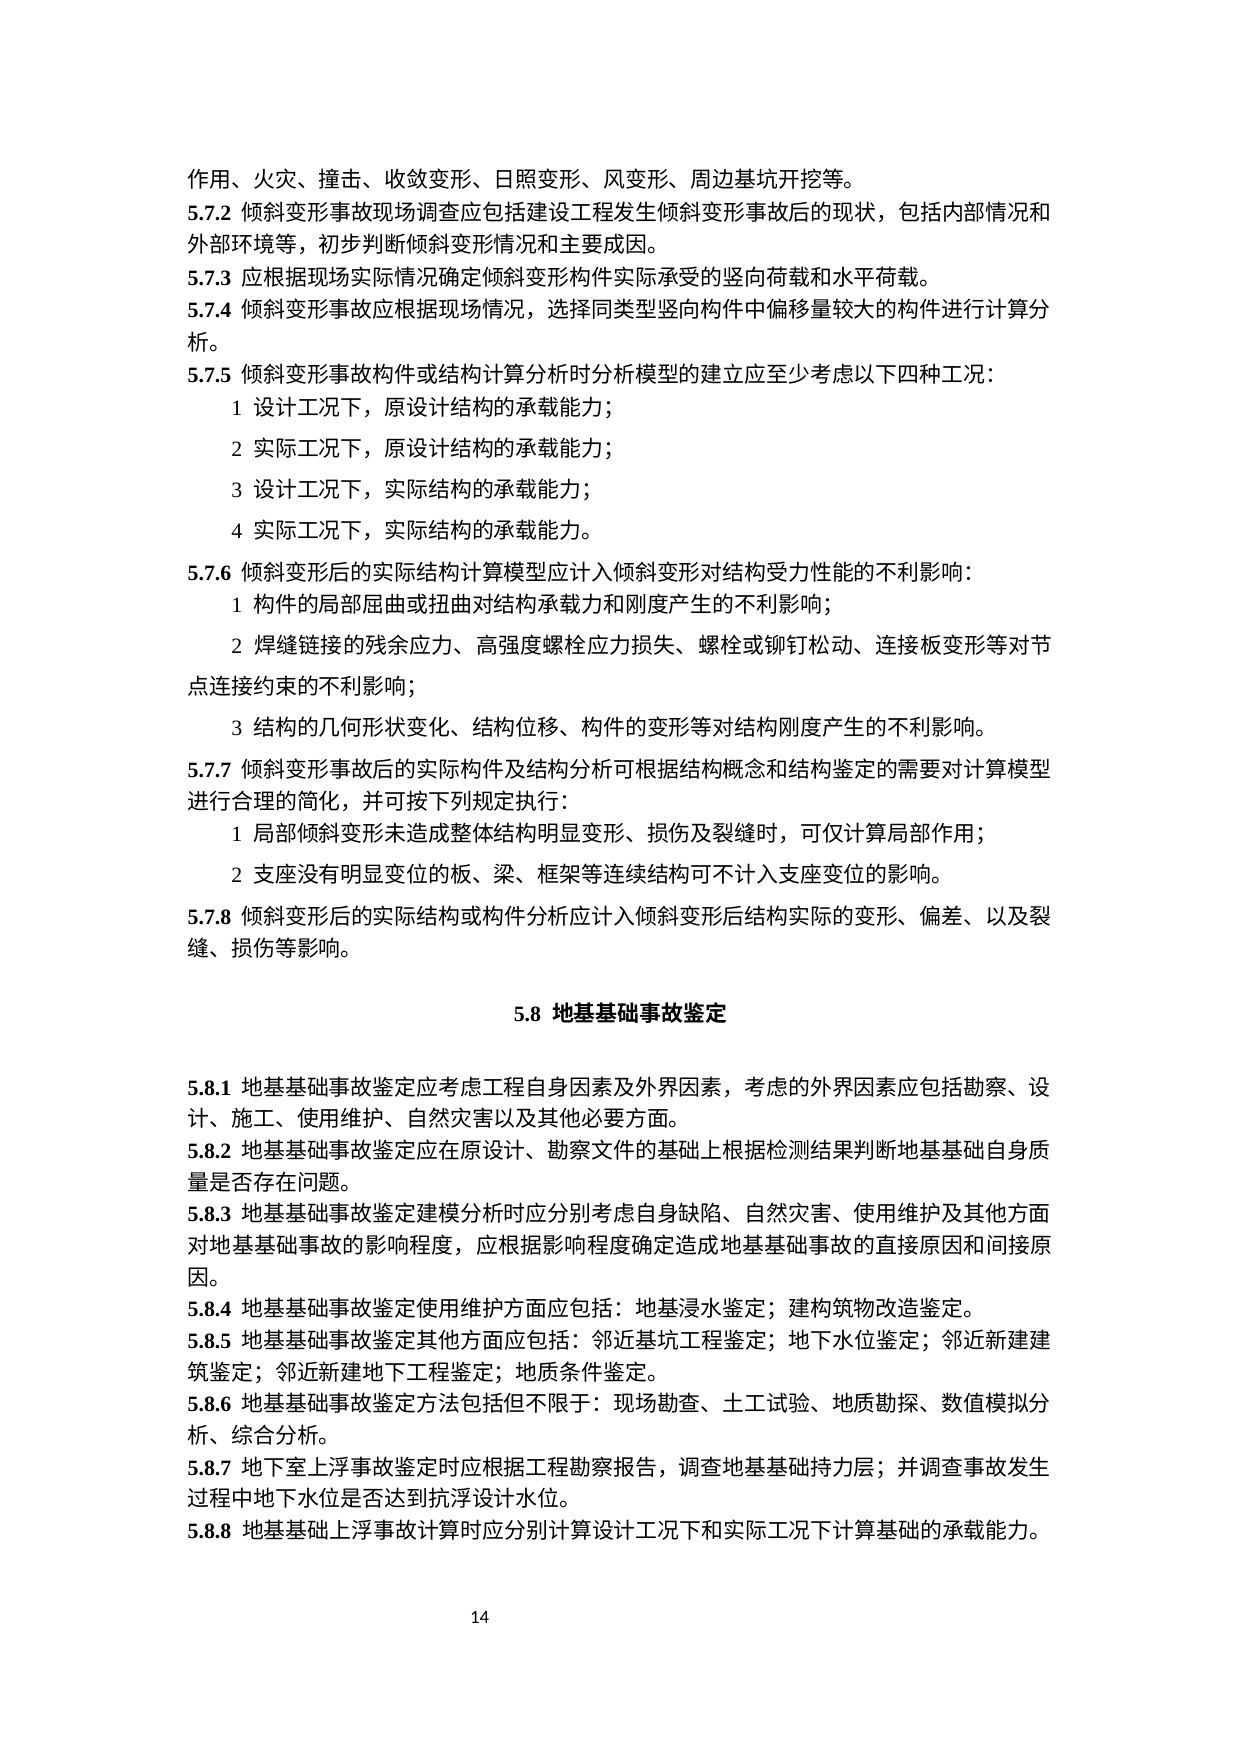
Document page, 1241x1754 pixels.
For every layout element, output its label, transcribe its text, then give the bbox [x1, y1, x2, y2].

text 3 结构的几何形状变化、结构位移、构件的变形等对结构刚度产生的不利影响。 [187, 710, 1053, 742]
text 5.8.6 地基基础事故鉴定方法包括但不限于：现场勘查、土工试验、地质勘探、数值模拟分析、综合分析。 [187, 1386, 1053, 1450]
text 5.8.7 地下室上浮事故鉴定时应根据工程勘察报告，调查地基基础持力层；并调查事故发生过程中地下水位是否达到抗浮设计水位。 [187, 1450, 1053, 1513]
text 5.8.5 地基基础事故鉴定其他方面应包括：邻近基坑工程鉴定；地下水位鉴定；邻近新建建筑鉴定；邻近新建地下工程鉴定；地质条件鉴定。 [187, 1323, 1053, 1386]
text 5.7.5 倾斜变形事故构件或结构计算分析时分析模型的建立应至少考虑以下四种工况： [187, 357, 1053, 389]
text 5.7.8 倾斜变形后的实际结构或构件分析应计入倾斜变形后结构实际的变形、偏差、以及裂缝、损伤等影响。 [187, 898, 1053, 963]
text 1 设计工况下，原设计结构的承载能力； [187, 389, 1053, 421]
text 5.7.3 应根据现场实际情况确定倾斜变形构件实际承受的竖向荷载和水平荷载。 [187, 259, 1053, 292]
text 3 设计工况下，实际结构的承载能力； [187, 472, 1053, 503]
text 1 局部倾斜变形未造成整体结构明显变形、损伤及裂缝时，可仅计算局部作用； [187, 816, 1053, 848]
text 5.7.6 倾斜变形后的实际结构计算模型应计入倾斜变形对结构受力性能的不利影响： [187, 554, 1053, 587]
text 2 支座没有明显变位的板、梁、框架等连续结构可不计入支座变位的影响。 [187, 857, 1053, 889]
text 5.8.1 地基基础事故鉴定应考虑工程自身因素及外界因素，考虑的外界因素应包括勘察、设计、施工、使用维护、自然灾害以及其他必要方面。 [187, 1070, 1053, 1133]
text 5.8.4 地基基础事故鉴定使用维护方面应包括：地基浸水鉴定；建构筑物改造鉴定。 [187, 1291, 1053, 1323]
text 5.8.2 地基基础事故鉴定应在原设计、勘察文件的基础上根据检测结果判断地基基础自身质量是否存在问题。 [187, 1133, 1053, 1196]
text 2 实际工况下，原设计结构的承载能力； [187, 431, 1053, 462]
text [187, 162, 1053, 194]
text 5.8.3 地基基础事故鉴定建模分析时应分别考虑自身缺陷、自然灾害、使用维护及其他方面对地基基础事故的影响程度，应根据影响程度确定造成地基基础事故的直接原因和间接原因。 [187, 1196, 1053, 1291]
text 5.8 地基基础事故鉴定 [187, 996, 1053, 1028]
text 5.8.8 地基基础上浮事故计算时应分别计算设计工况下和实际工况下计算基础的承载能力。 [187, 1513, 1053, 1545]
text 5.7.4 倾斜变形事故应根据现场情况，选择同类型竖向构件中偏移量较大的构件进行计算分析。 [187, 292, 1053, 357]
text 1 构件的局部屈曲或扭曲对结构承载力和刚度产生的不利影响； [187, 587, 1053, 618]
text 5.7.2 倾斜变形事故现场调查应包括建设工程发生倾斜变形事故后的现状，包括内部情况和外部环境等，初步判断倾斜变形情况和主要成因。 [187, 194, 1053, 259]
text 2 焊缝链接的残余应力、高强度螺栓应力损失、螺栓或铆钉松动、连接板变形等对节点连接约束的不利影响； [187, 628, 1053, 701]
text 5.7.7 倾斜变形事故后的实际构件及结构分析可根据结构概念和结构鉴定的需要对计算模型进行合理的简化，并可按下列规定执行： [187, 751, 1053, 816]
text 4 实际工况下，实际结构的承载能力。 [187, 513, 1053, 544]
